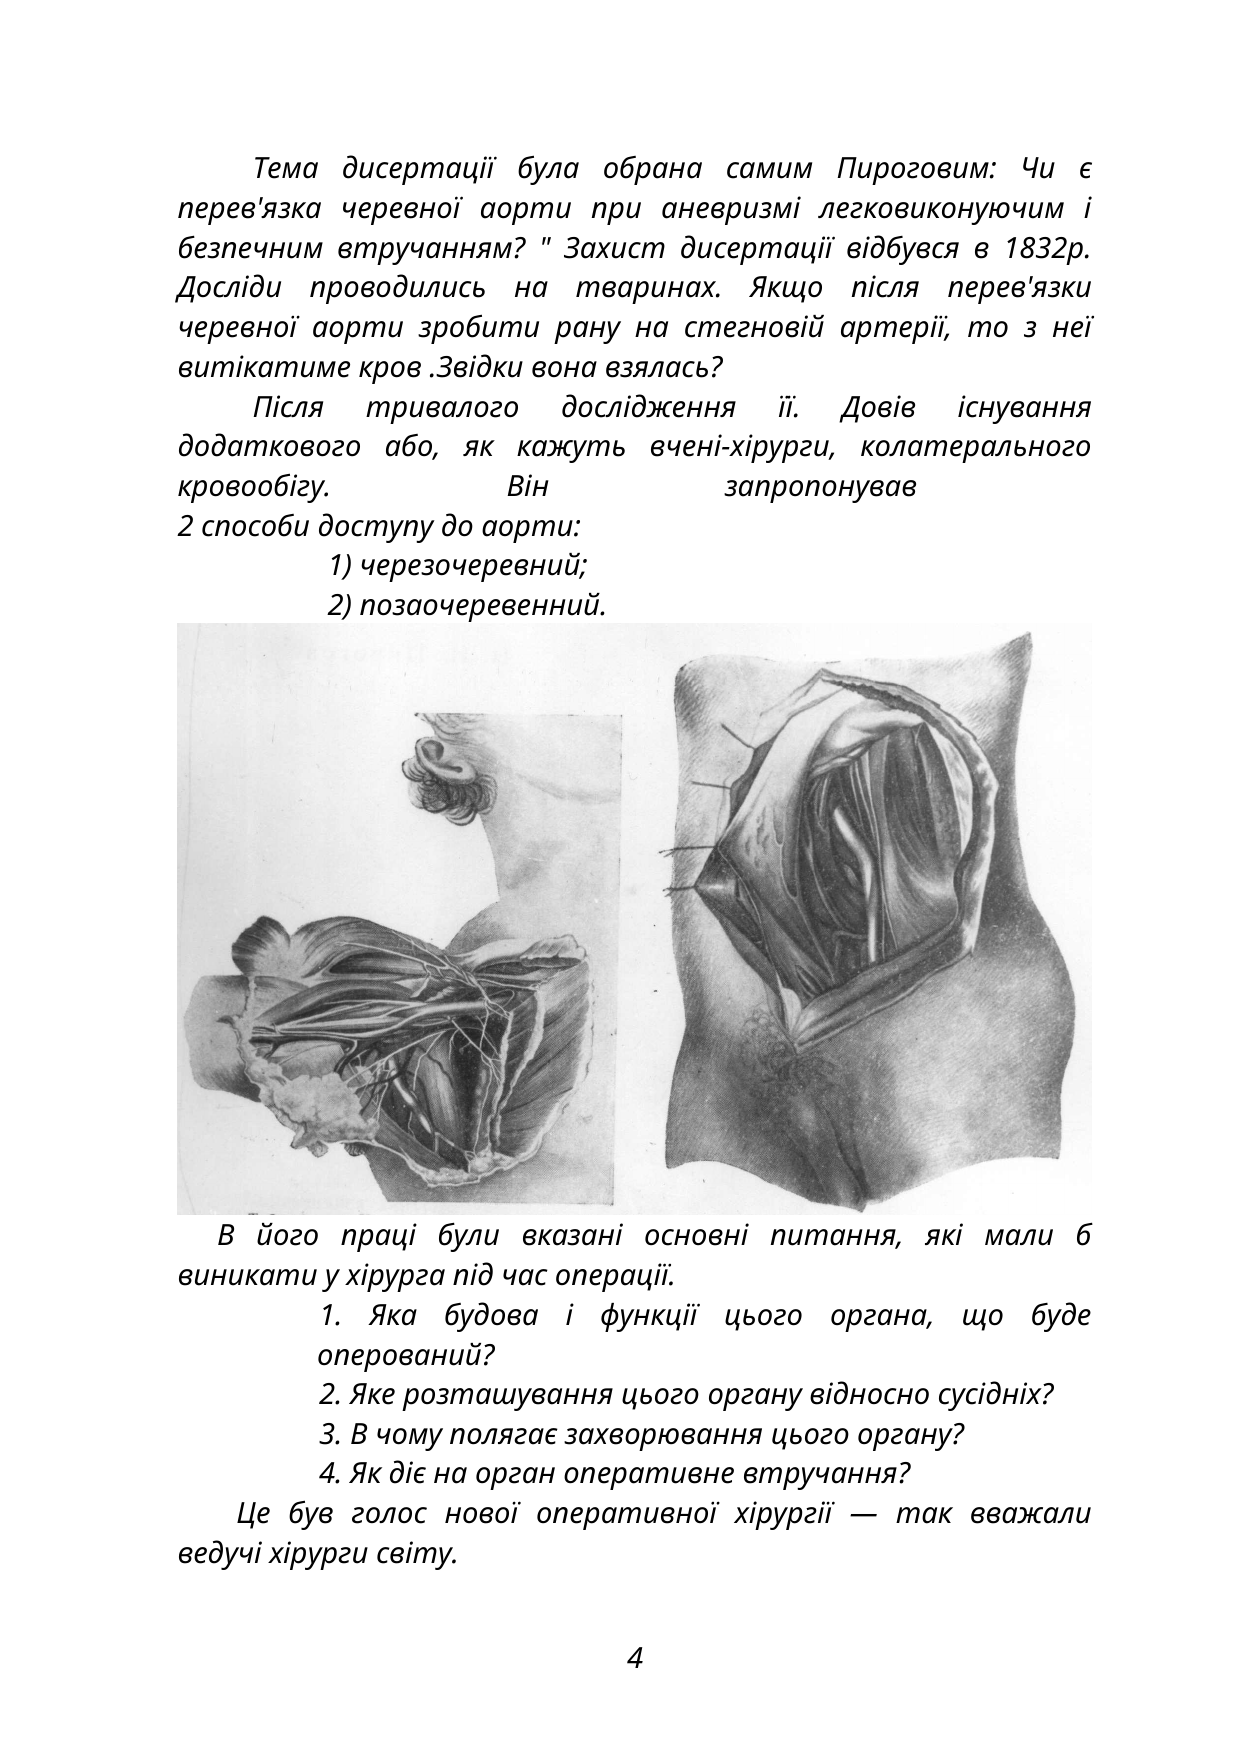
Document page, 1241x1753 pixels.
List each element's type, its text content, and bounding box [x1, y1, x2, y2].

text В його праці були вказані основні питання, які мали б виникати у хірурга під час операції. [177, 1215, 1092, 1294]
text 2) позаочеревенний. [177, 584, 1092, 623]
text Тема дисертації була обрана самим Пироговим: Чи є перев'язка черевної аорти при аневризмі легковиконуючим і безпечним втручанням? " Захист дисертації відбувся в 1832р. Досліди проводились на тваринах. Якщо після перев'язки черевної аорти зробити рану на стегновій артерії, то з неї витікатиме кров .Звідки вона взялась? [177, 148, 1092, 386]
picture [177, 623, 1092, 1215]
text Після тривалого дослідження її. Довів існування додаткового або, як кажуть вчені-хірурги, колатерального кровообігу. Він запропонував 2 способи доступу до аорти: [177, 386, 1092, 544]
text 1. Яка будова і функції цього органа, що буде оперований? [317, 1294, 1092, 1373]
text 4. Як діє на орган оперативне втручання? [317, 1453, 1092, 1492]
text 2. Яке розташування цього органу відносно сусідніх? [317, 1373, 1092, 1413]
text 1) черезочеревний; [177, 544, 1092, 584]
text 3. В чому полягає захворювання цього органу? [317, 1413, 1092, 1453]
text Це був голос нової оперативної хірургії — так вважали ведучі хірурги світу. [177, 1492, 1092, 1572]
